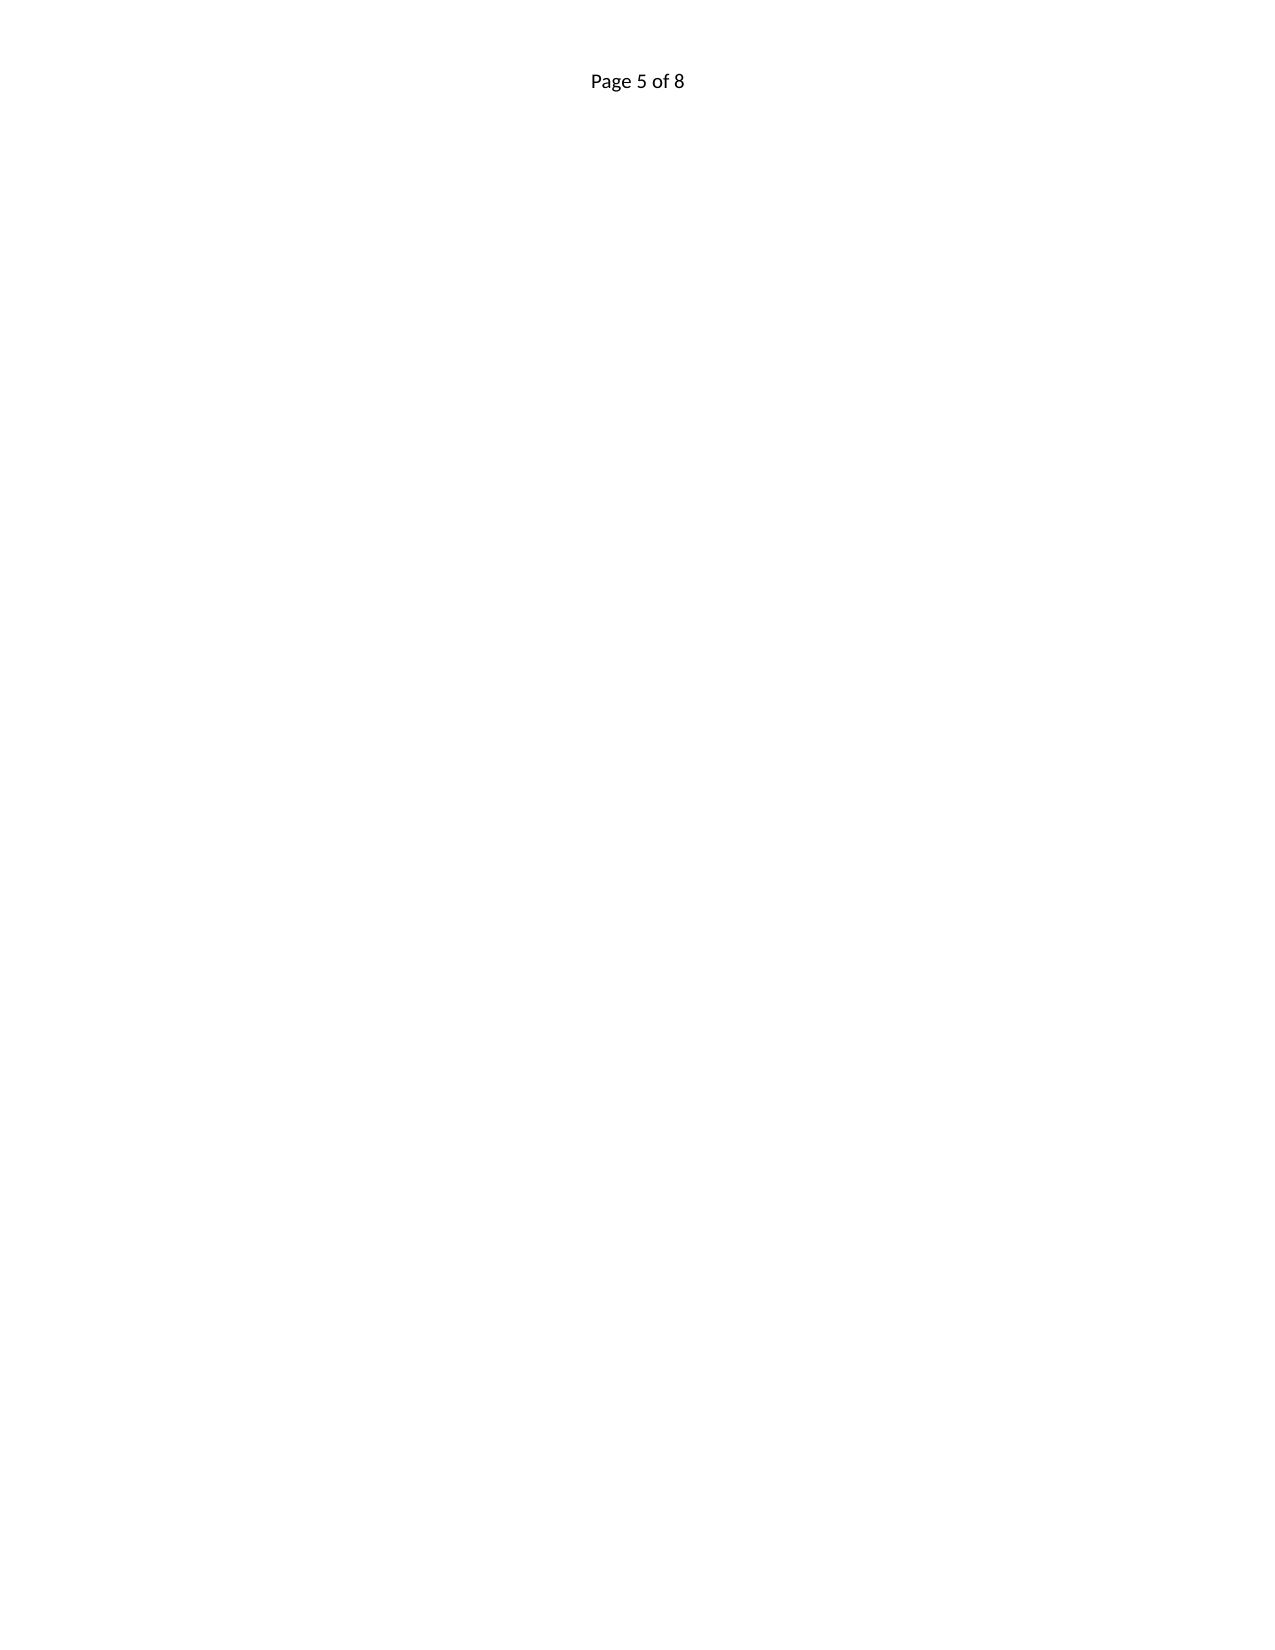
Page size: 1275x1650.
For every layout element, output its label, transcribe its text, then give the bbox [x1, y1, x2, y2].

text Page 5 of 8 [587, 69, 688, 94]
